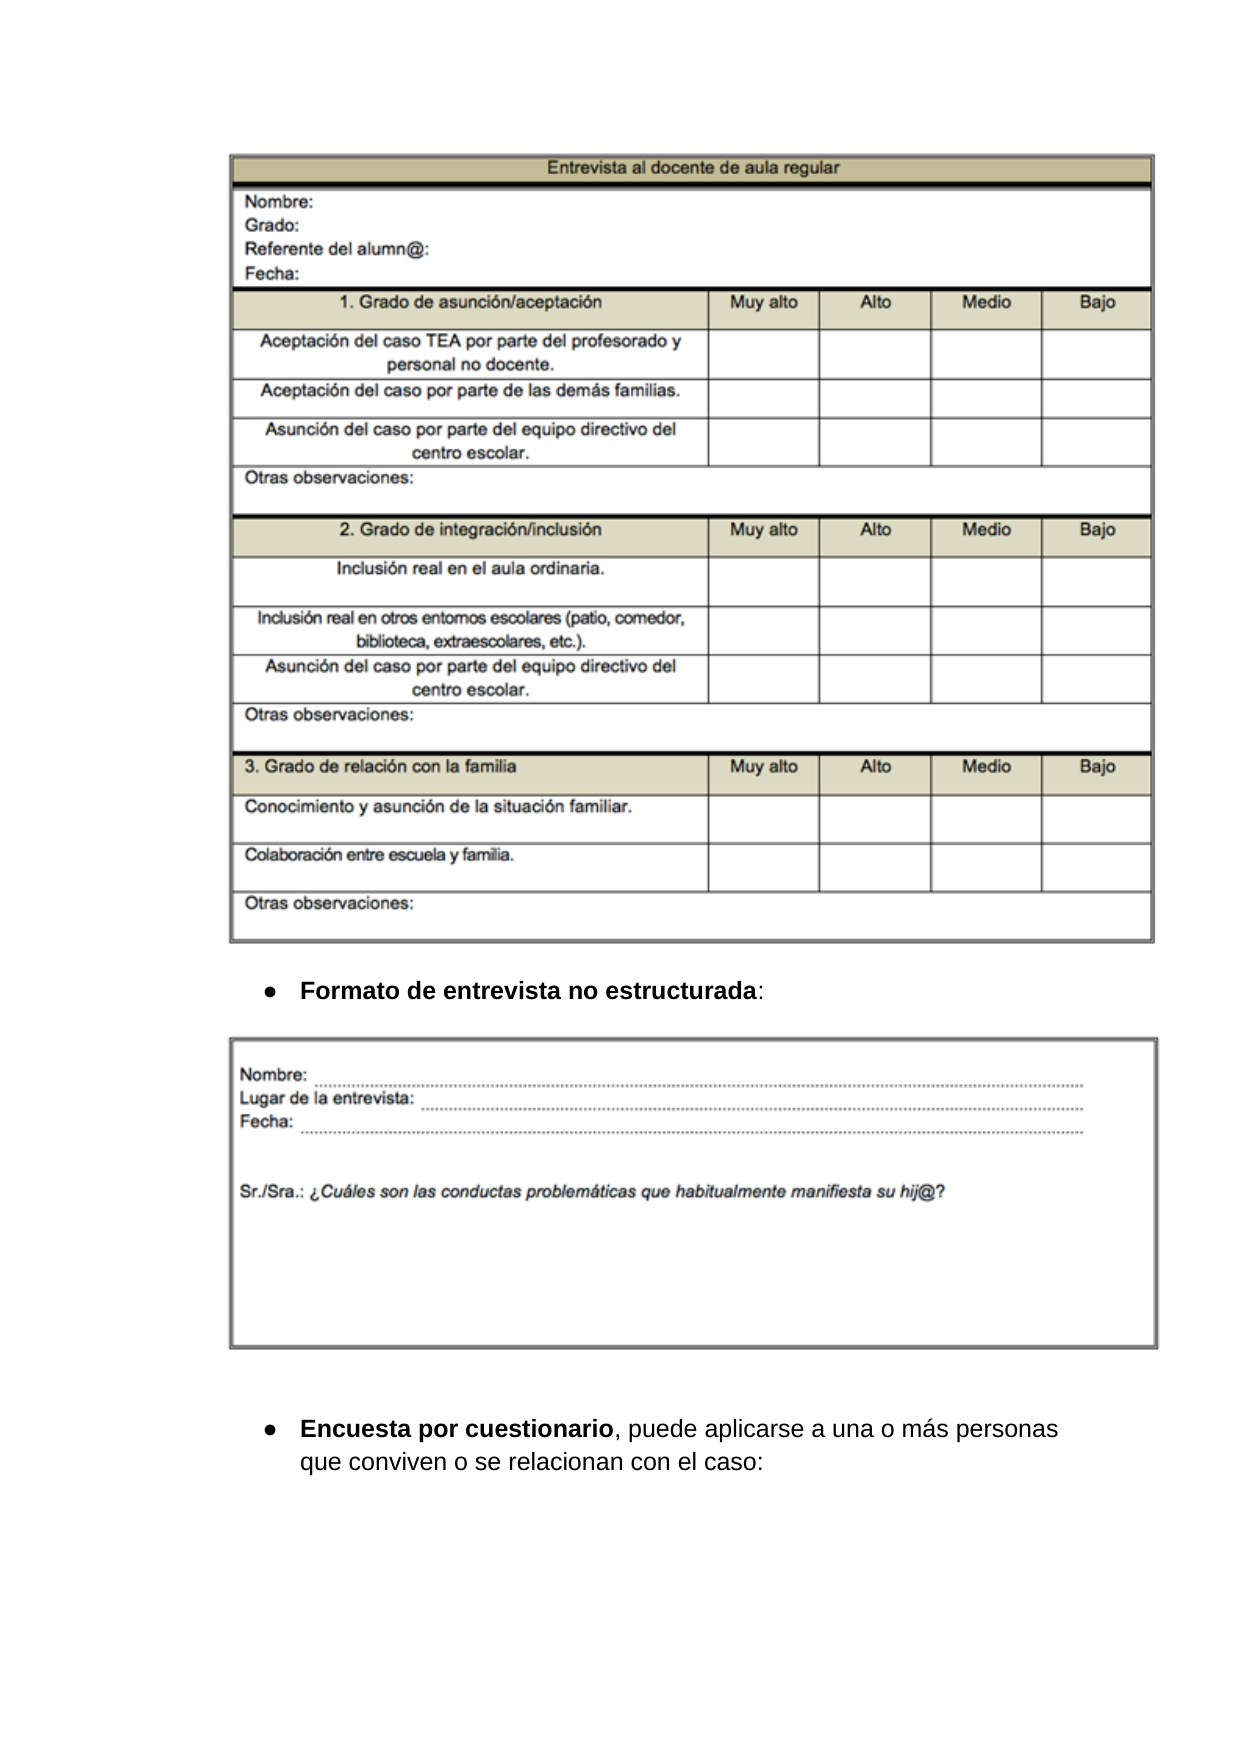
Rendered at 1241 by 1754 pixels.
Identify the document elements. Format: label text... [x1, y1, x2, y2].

list Encuesta por cuestionario, puede aplicarse a una o más personas que conviven o se relacionan con el caso: [262, 1414, 1090, 1476]
picture [225, 1033, 1163, 1353]
picture [225, 150, 1163, 947]
list Formato de entrevista no estructurada: [262, 976, 1090, 1004]
